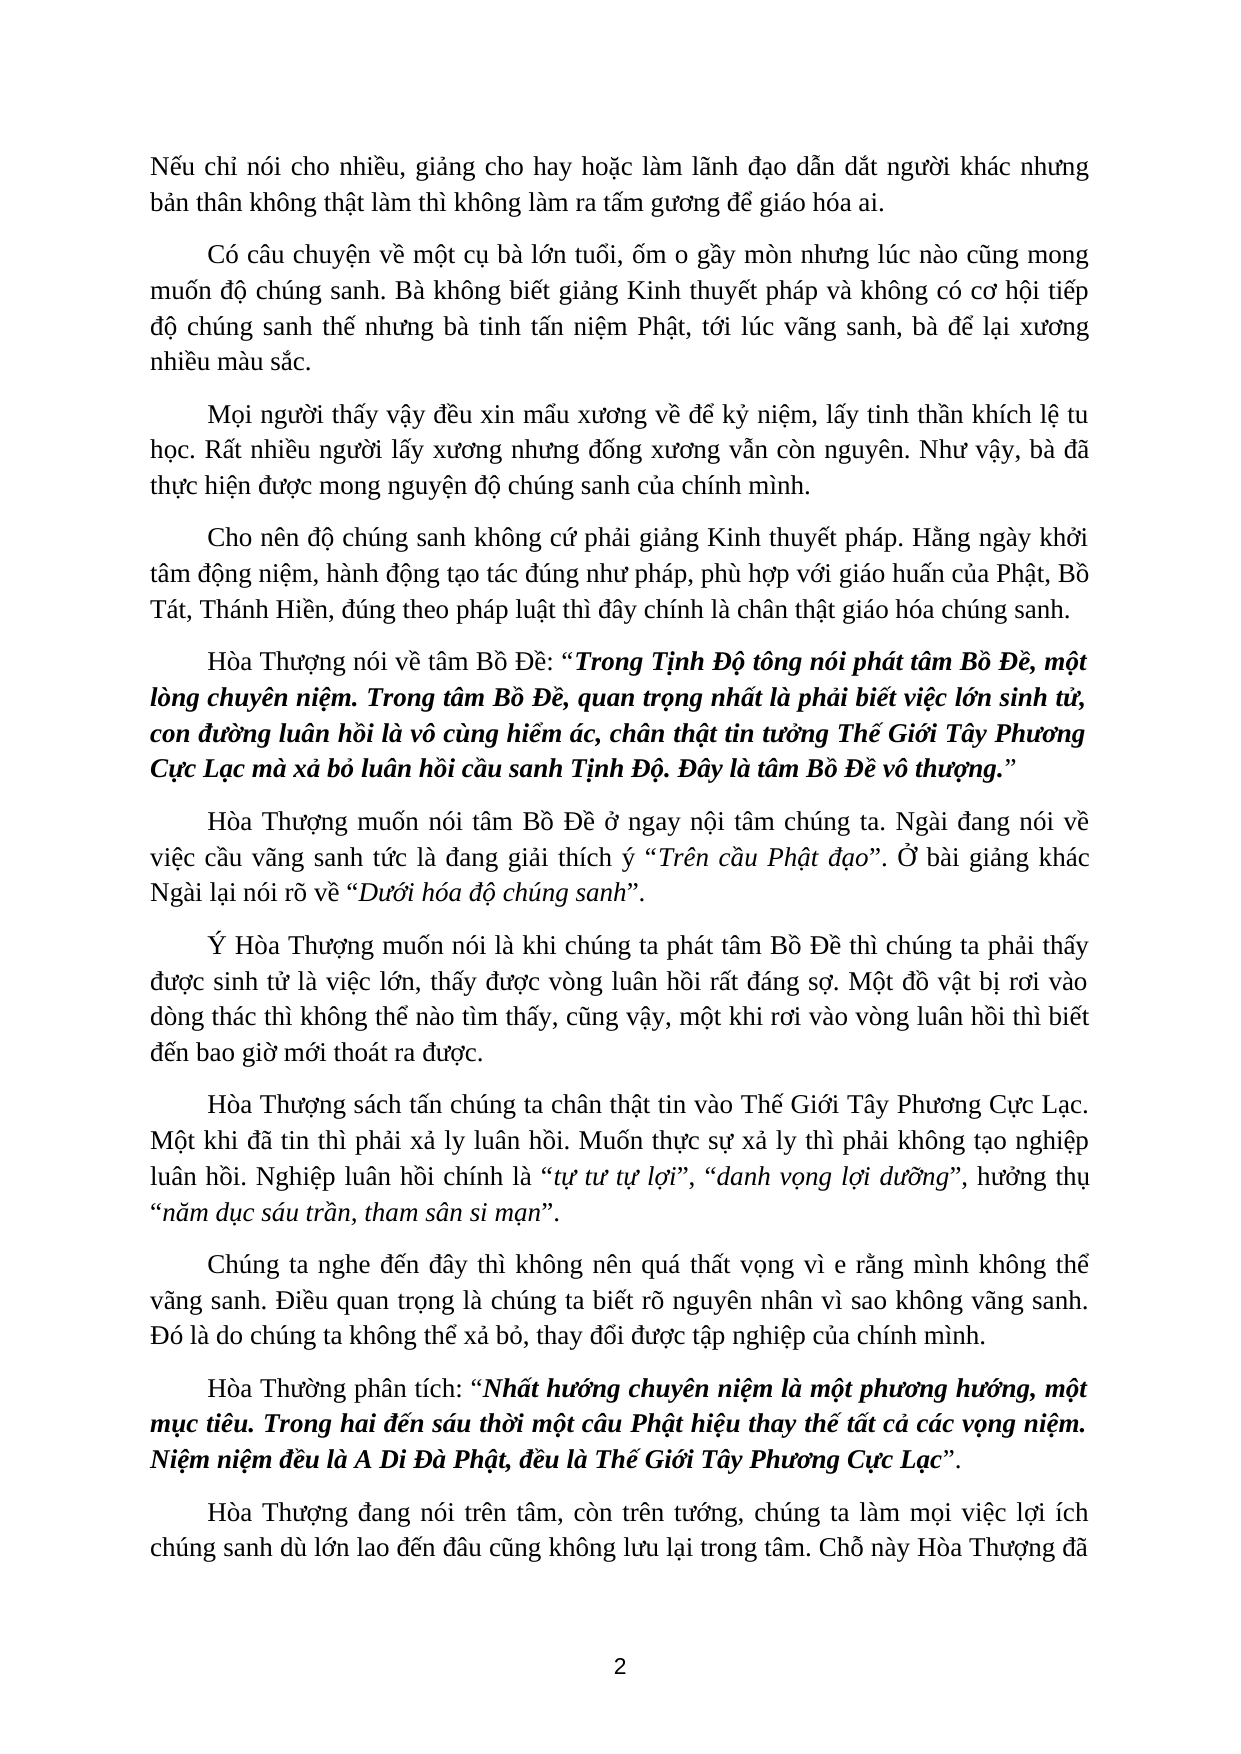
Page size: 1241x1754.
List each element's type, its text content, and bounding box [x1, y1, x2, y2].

text Ý Hòa Thượng muốn nói là khi chúng ta phát tâm Bồ Đề thì chúng ta phải thấy được sinh tử là việc lớn, thấy được vòng luân hồi rất đáng sợ. Một đồ vật bị rơi vào dòng thác thì không thể nào tìm thấy, cũng vậy, một khi rơi vào vòng luân hồi thì biết đến bao giờ mới thoát ra được. [150, 929, 1090, 1067]
text Hòa Thượng muốn nói tâm Bồ Đề ở ngay nội tâm chúng ta. Ngài đang nói về việc cầu vãng sanh tức là đang giải thích ý “Trên cầu Phật đạo”. Ở bài giảng khác Ngài lại nói rõ về “Dưới hóa độ chúng sanh”. [150, 805, 1090, 908]
text Chúng ta nghe đến đây thì không nên quá thất vọng vì e rằng mình không thể vãng sanh. Điều quan trọng là chúng ta biết rõ nguyên nhân vì sao không vãng sanh. Đó là do chúng ta không thể xả bỏ, thay đổi được tập nghiệp của chính mình. [150, 1248, 1090, 1351]
text Mọi người thấy vậy đều xin mẩu xương về để kỷ niệm, lấy tinh thần khích lệ tu học. Rất nhiều người lấy xương nhưng đống xương vẫn còn nguyên. Như vậy, bà đã thực hiện được mong nguyện độ chúng sanh của chính mình. [150, 398, 1090, 500]
text Cho nên độ chúng sanh không cứ phải giảng Kinh thuyết pháp. Hằng ngày khởi tâm động niệm, hành động tạo tác đúng như pháp, phù hợp với giáo huấn của Phật, Bồ Tát, Thánh Hiền, đúng theo pháp luật thì đây chính là chân thật giáo hóa chúng sanh. [150, 522, 1090, 624]
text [150, 150, 1090, 217]
text Hòa Thường phân tích: “Nhất hướng chuyên niệm là một phương hướng, một mục tiêu. Trong hai đến sáu thời một câu Phật hiệu thay thế tất cả các vọng niệm. Niệm niệm đều là A Di Đà Phật, đều là Thế Giới Tây Phương Cực Lạc”. [150, 1372, 1090, 1474]
text Hòa Thượng sách tấn chúng ta chân thật tin vào Thế Giới Tây Phương Cực Lạc. Một khi đã tin thì phải xả ly luân hồi. Muốn thực sự xả ly thì phải không tạo nghiệp luân hồi. Nghiệp luân hồi chính là “tự tư tự lợi”, “danh vọng lợi dưỡng”, hưởng thụ “năm dục sáu trần, tham sân si mạn”. [150, 1088, 1090, 1227]
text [150, 1496, 1090, 1563]
text Có câu chuyện về một cụ bà lớn tuổi, ốm o gầy mòn nhưng lúc nào cũng mong muốn độ chúng sanh. Bà không biết giảng Kinh thuyết pháp và không có cơ hội tiếp độ chúng sanh thế nhưng bà tinh tấn niệm Phật, tới lúc vãng sanh, bà để lại xương nhiều màu sắc. [150, 238, 1090, 376]
text Hòa Thượng nói về tâm Bồ Đề: “Trong Tịnh Độ tông nói phát tâm Bồ Đề, một lòng chuyên niệm. Trong tâm Bồ Đề, quan trọng nhất là phải biết việc lớn sinh tử, con đường luân hồi là vô cùng hiểm ác, chân thật tin tưởng Thế Giới Tây Phương Cực Lạc mà xả bỏ luân hồi cầu sanh Tịnh Độ. Đây là tâm Bồ Đề vô thượng.” [150, 645, 1090, 784]
